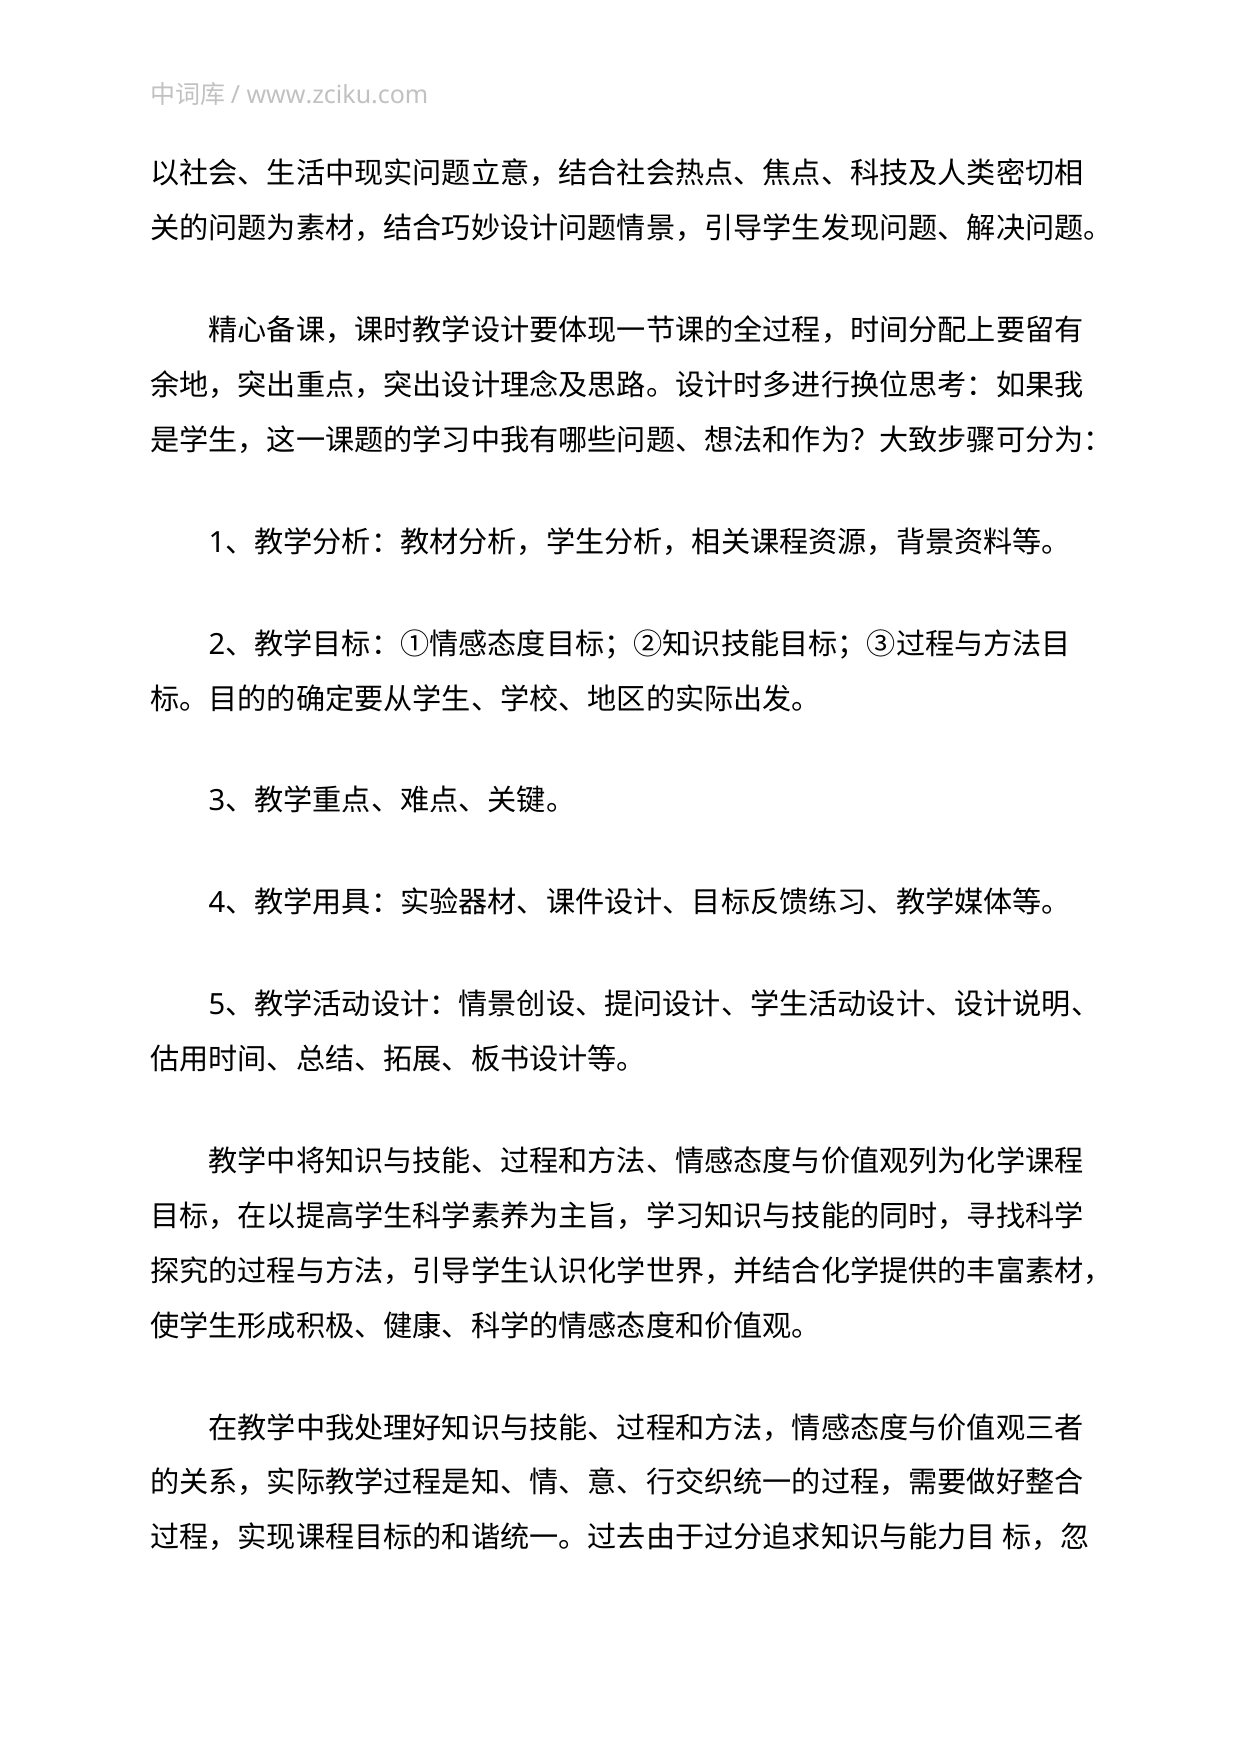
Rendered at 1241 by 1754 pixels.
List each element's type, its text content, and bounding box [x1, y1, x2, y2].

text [150, 1404, 1090, 1556]
text 4、教学用具：实验器材、课件设计、目标反馈练习、教学媒体等。 [150, 879, 1090, 921]
text 1、教学分析：教材分析，学生分析，相关课程资源，背景资料等。 [150, 518, 1090, 561]
text 5、教学活动设计：情景创设、提问设计、学生活动设计、设计说明、估用时间、总结、拓展、板书设计等。 [150, 981, 1090, 1078]
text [150, 150, 1090, 247]
text 3、教学重点、难点、关键。 [150, 777, 1090, 819]
text 精心备课，课时教学设计要体现一节课的全过程，时间分配上要留有余地，突出重点，突出设计理念及思路。设计时多进行换位思考：如果我是学生，这一课题的学习中我有哪些问题、想法和作为？大致步骤可分为： [150, 307, 1090, 459]
text 2、教学目标：①情感态度目标；②知识技能目标；③过程与方法目标。目的的确定要从学生、学校、地区的实际出发。 [150, 620, 1090, 717]
text 教学中将知识与技能、过程和方法、情感态度与价值观列为化学课程目标，在以提高学生科学素养为主旨，学习知识与技能的同时，寻找科学探究的过程与方法，引导学生认识化学世界，并结合化学提供的丰富素材，使学生形成积极、健康、科学的情感态度和价值观。 [150, 1138, 1090, 1345]
